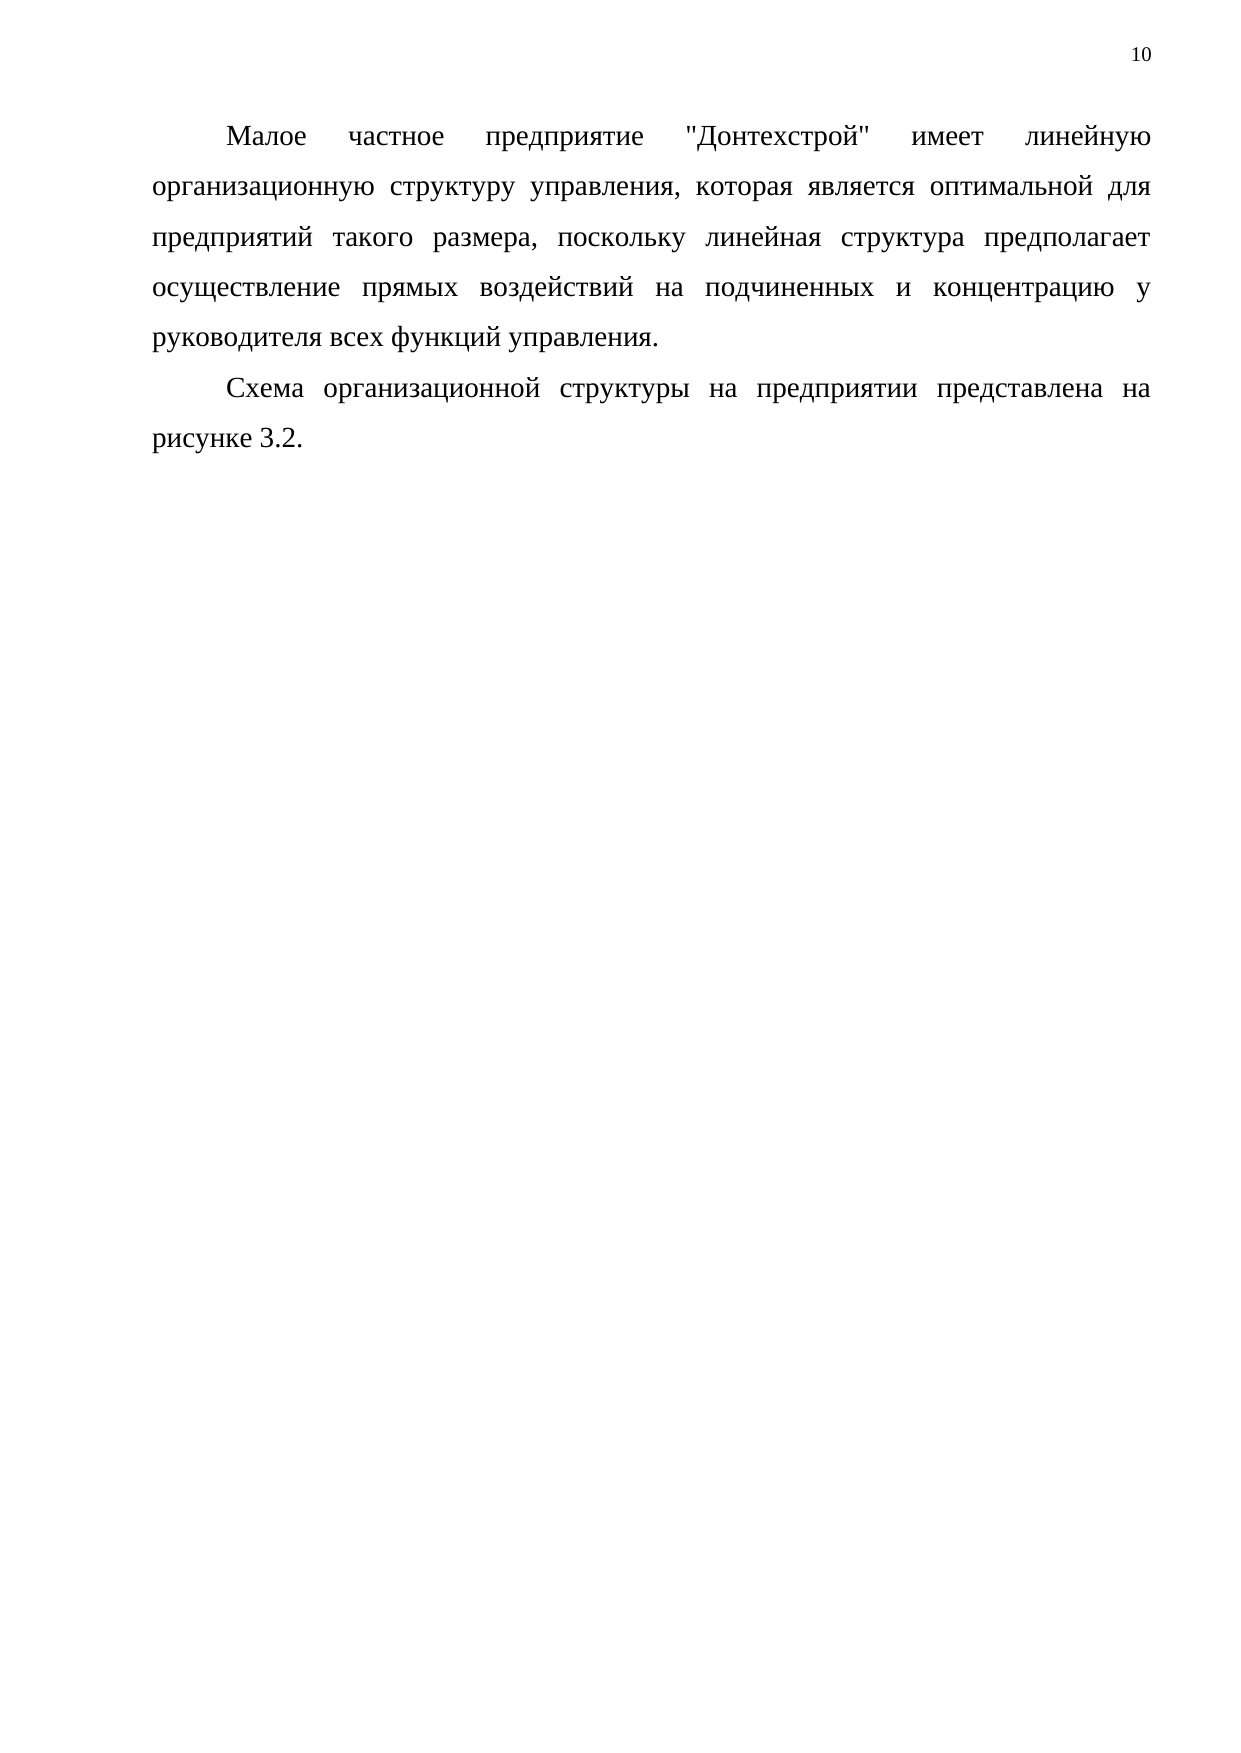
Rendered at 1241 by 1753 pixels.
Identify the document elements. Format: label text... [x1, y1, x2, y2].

text Малое частное предприятие "Донтехстрой" имеет линейную организационную структуру управления, которая является оптимальной для предприятий такого размера, поскольку линейная структура предполагает осуществление прямых воздействий на подчиненных и концентрацию у руководителя всех функций управления. [152, 118, 1152, 353]
text Схема организационной структуры на предприятии представлена на рисунке 3.2. [152, 370, 1152, 453]
